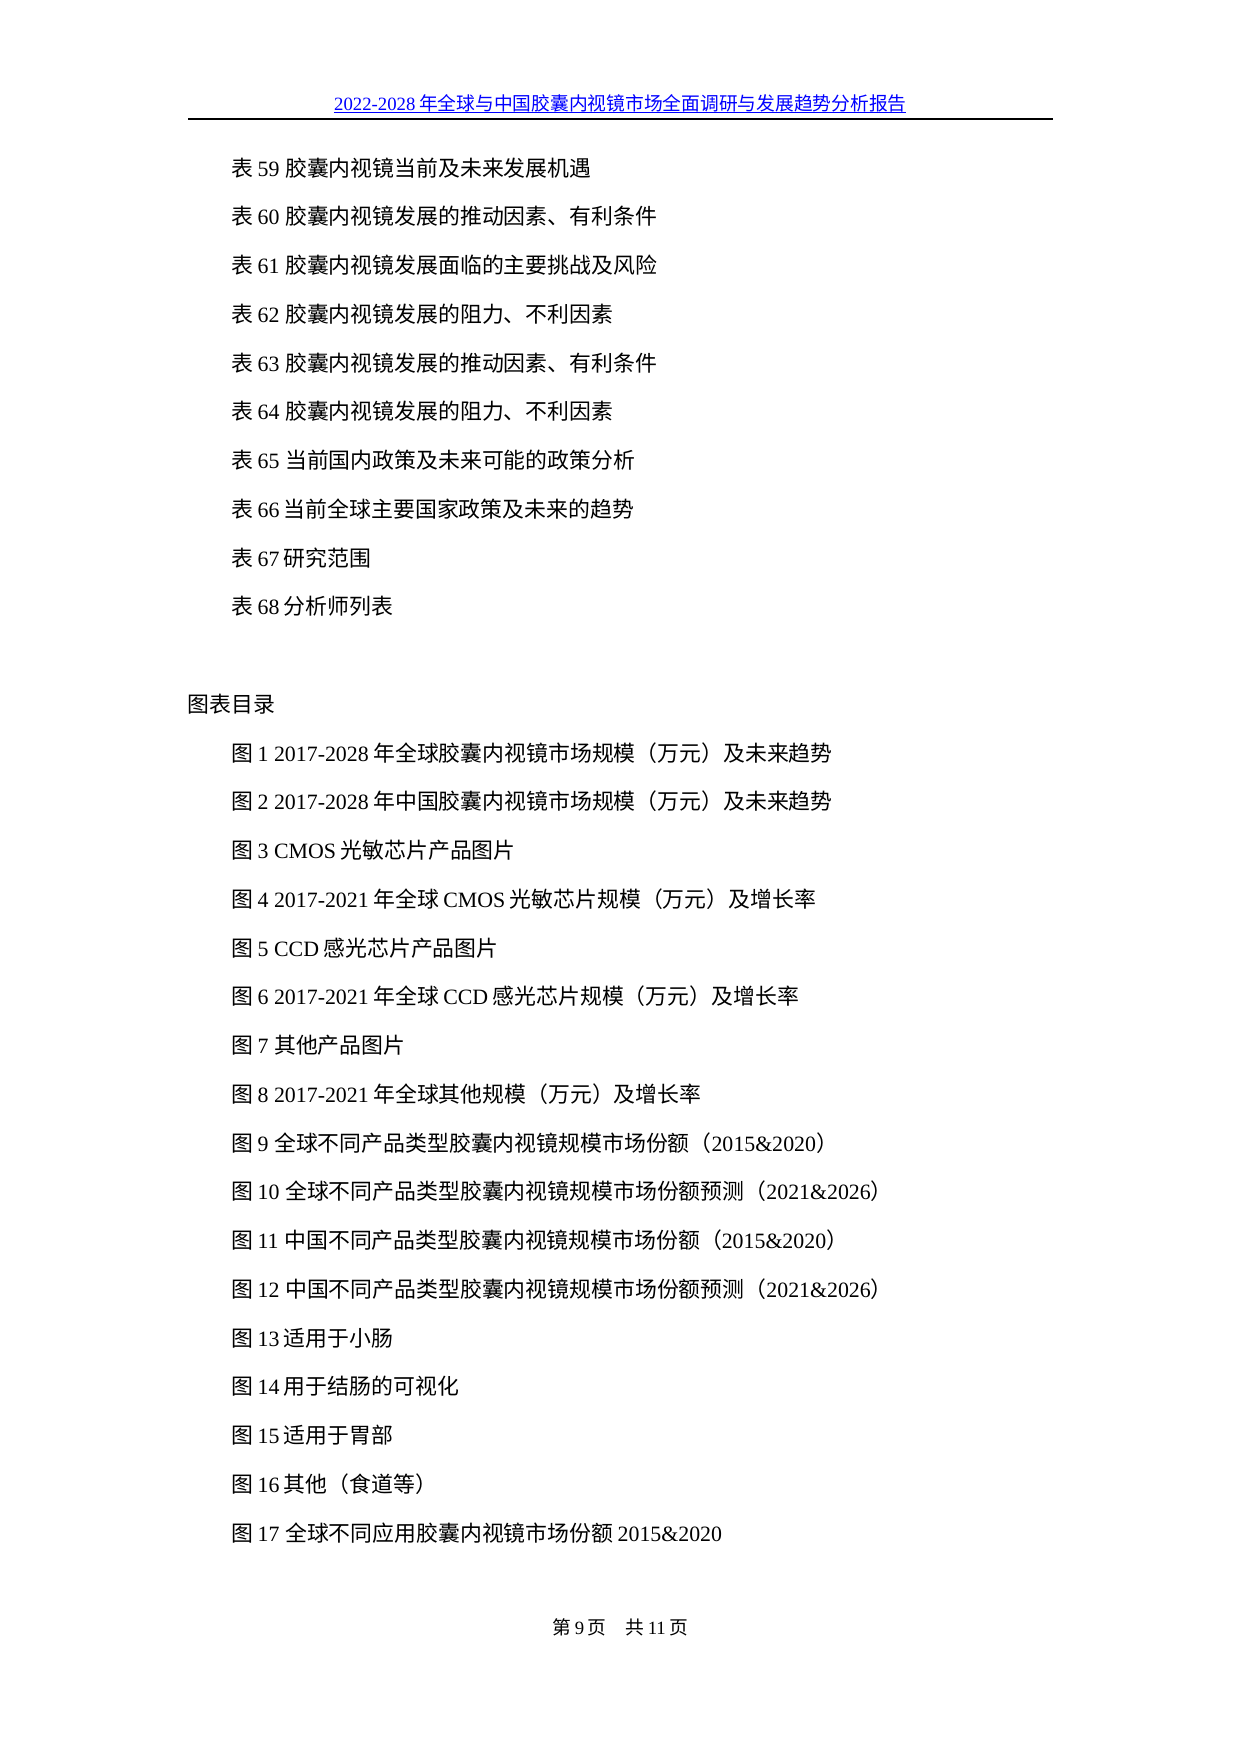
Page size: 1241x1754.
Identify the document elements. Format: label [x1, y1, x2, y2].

text [187, 150, 1053, 1548]
